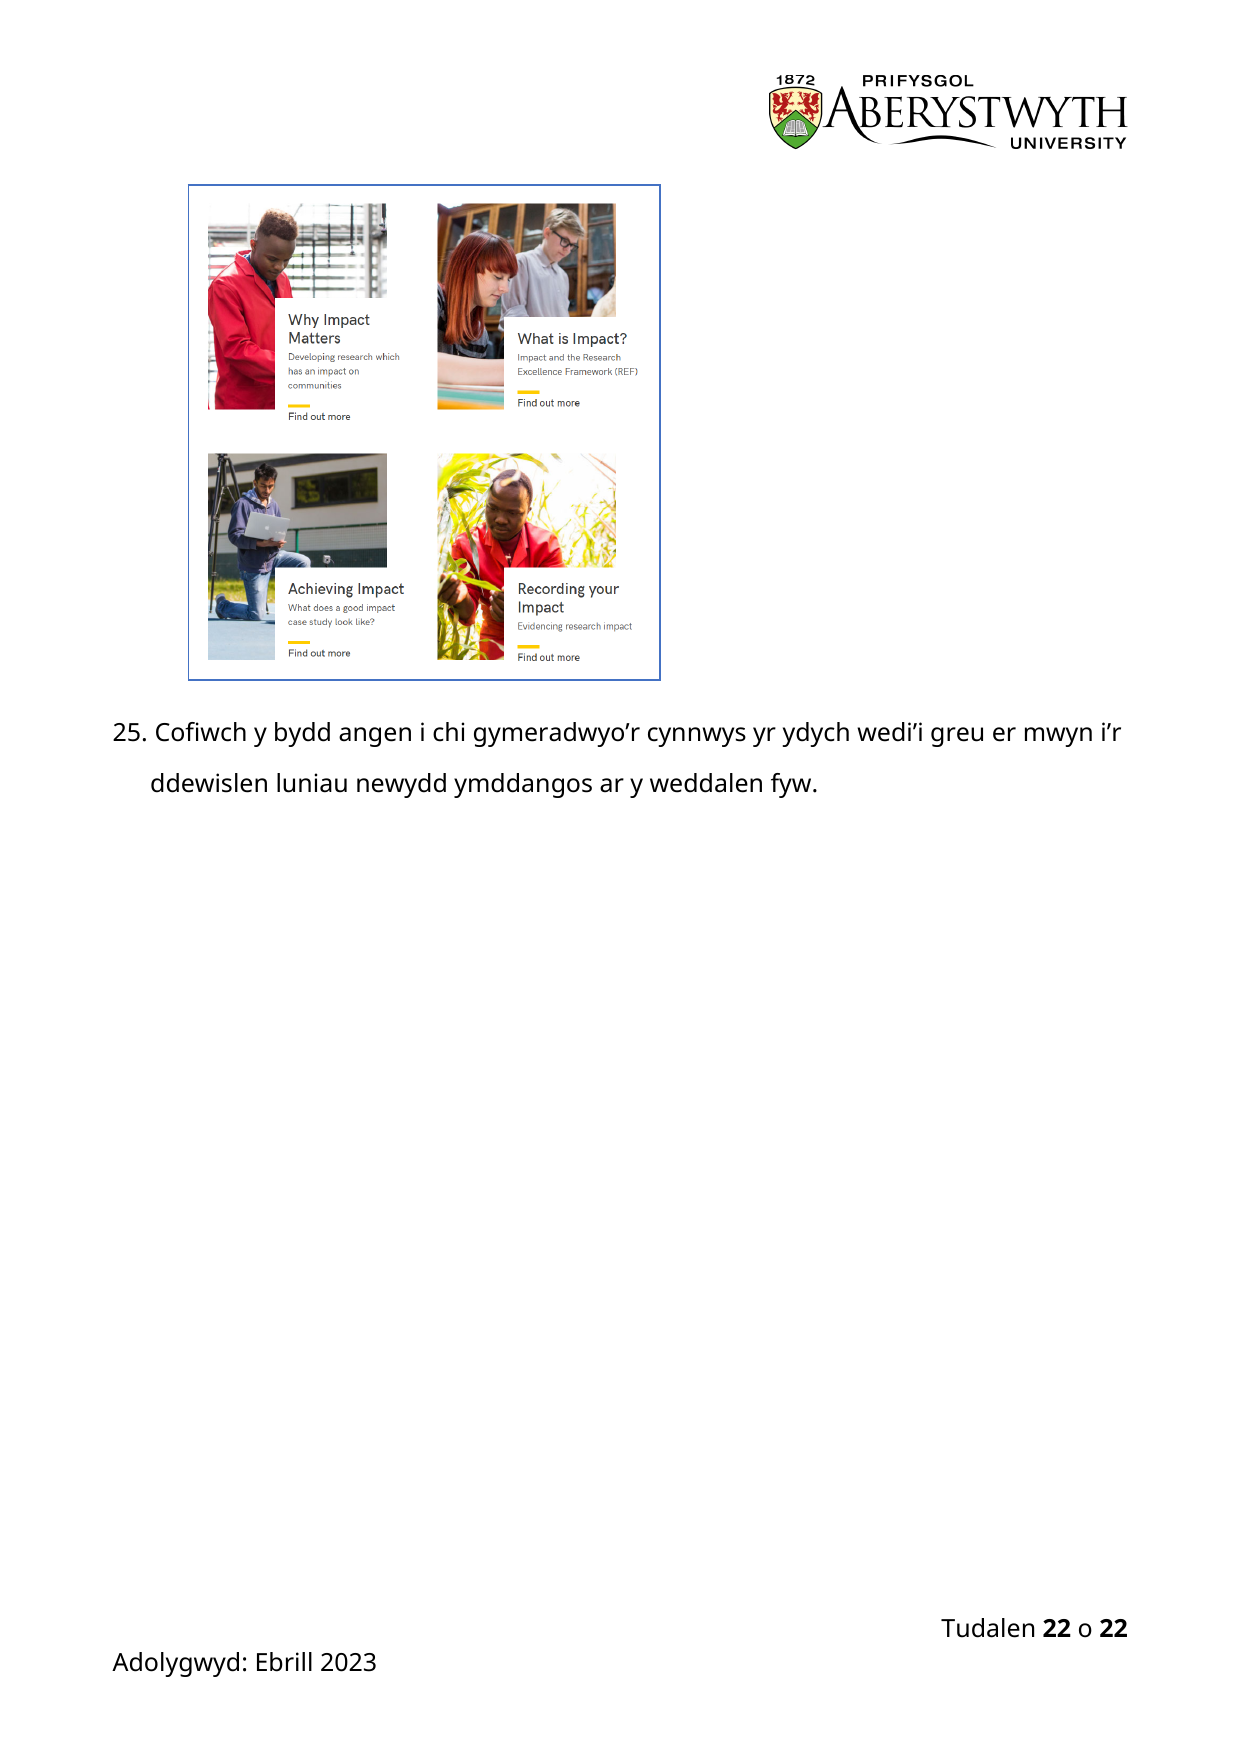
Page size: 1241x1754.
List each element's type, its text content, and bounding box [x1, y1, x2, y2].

picture [769, 75, 1128, 150]
list Cofiwch y bydd angen i chi gymeradwyo’r cynnwys yr ydych wedi’i greu er mwyn i’r ddewislen luniau newydd ymddangos ar y weddalen fyw. [112, 714, 1128, 800]
picture [189, 186, 659, 679]
